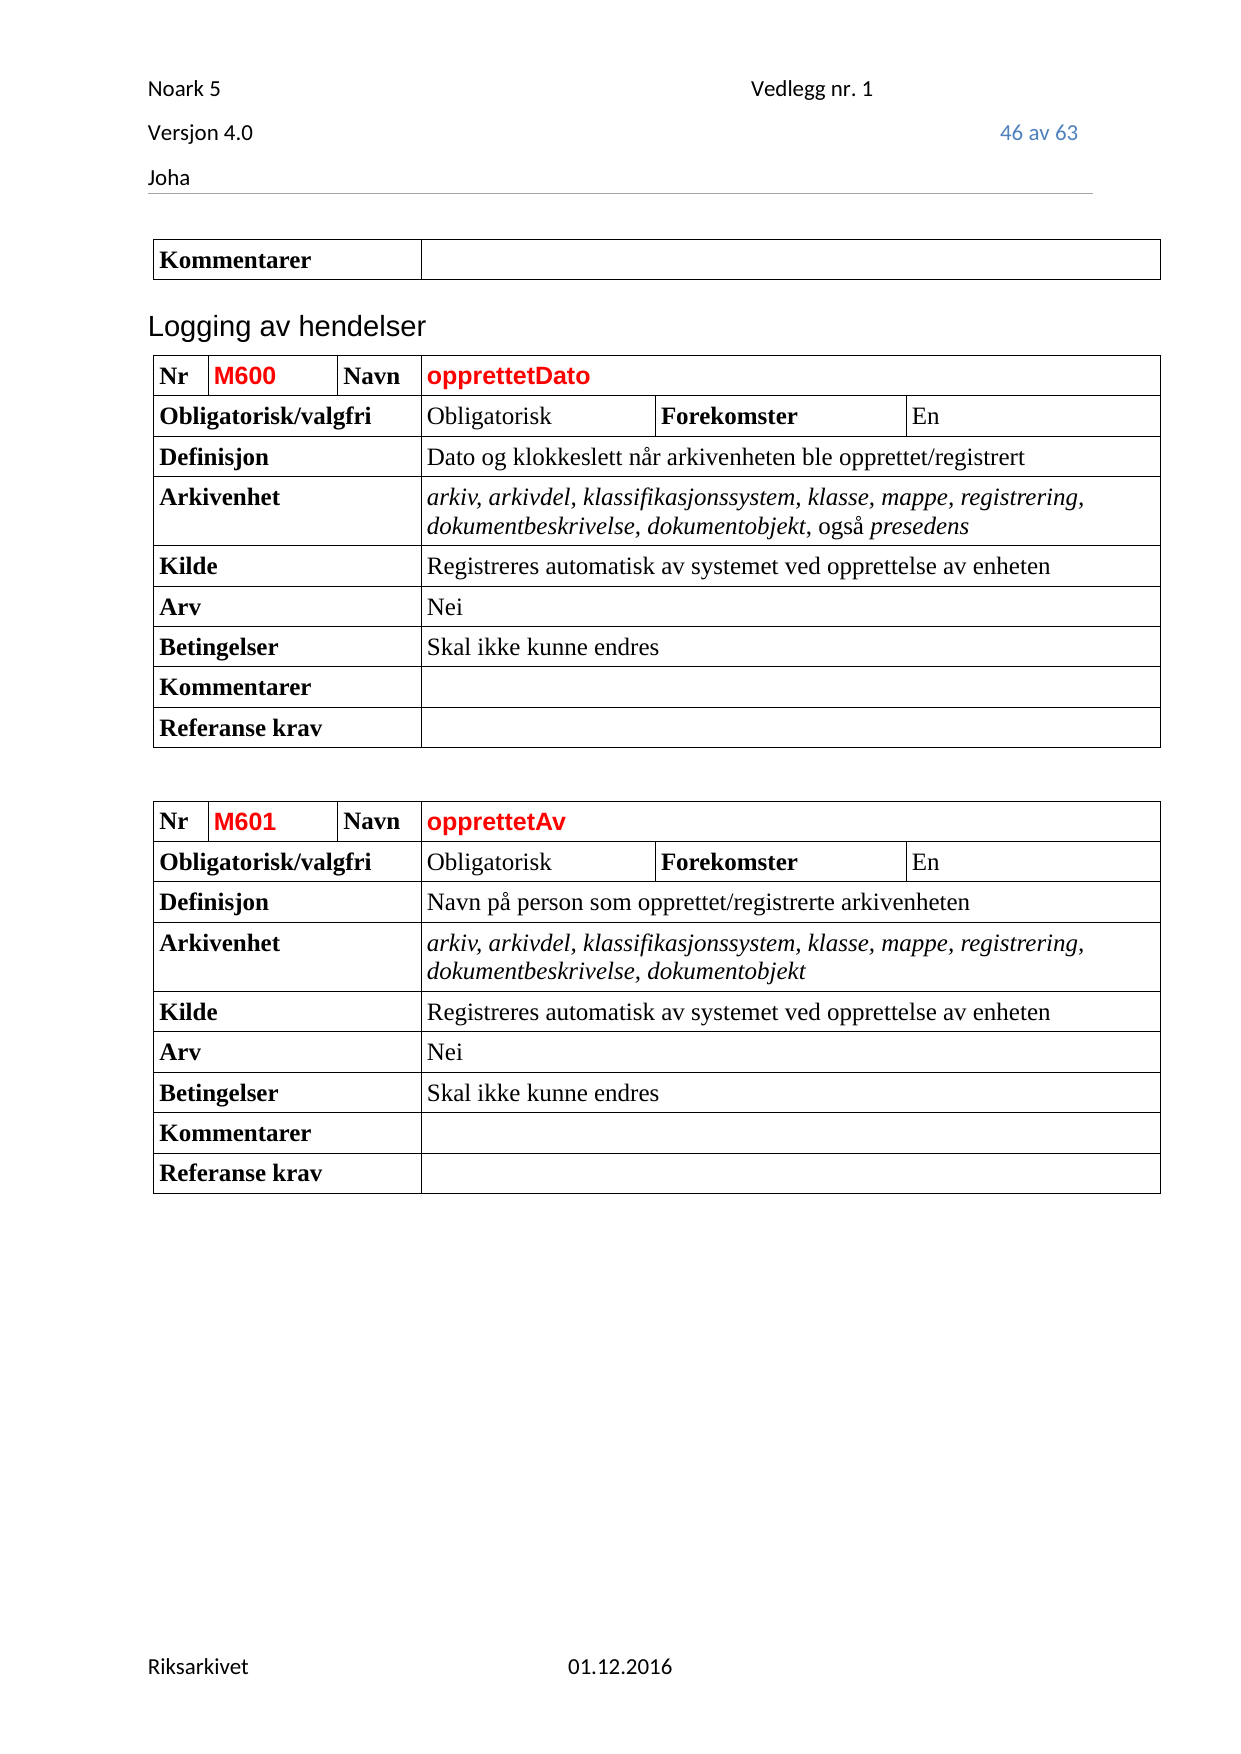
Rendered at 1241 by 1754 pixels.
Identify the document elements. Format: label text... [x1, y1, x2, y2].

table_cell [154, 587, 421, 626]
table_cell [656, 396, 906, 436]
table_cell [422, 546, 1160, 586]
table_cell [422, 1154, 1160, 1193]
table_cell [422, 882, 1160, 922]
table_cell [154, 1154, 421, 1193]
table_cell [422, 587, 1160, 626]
text Logging av hendelser [148, 309, 1093, 342]
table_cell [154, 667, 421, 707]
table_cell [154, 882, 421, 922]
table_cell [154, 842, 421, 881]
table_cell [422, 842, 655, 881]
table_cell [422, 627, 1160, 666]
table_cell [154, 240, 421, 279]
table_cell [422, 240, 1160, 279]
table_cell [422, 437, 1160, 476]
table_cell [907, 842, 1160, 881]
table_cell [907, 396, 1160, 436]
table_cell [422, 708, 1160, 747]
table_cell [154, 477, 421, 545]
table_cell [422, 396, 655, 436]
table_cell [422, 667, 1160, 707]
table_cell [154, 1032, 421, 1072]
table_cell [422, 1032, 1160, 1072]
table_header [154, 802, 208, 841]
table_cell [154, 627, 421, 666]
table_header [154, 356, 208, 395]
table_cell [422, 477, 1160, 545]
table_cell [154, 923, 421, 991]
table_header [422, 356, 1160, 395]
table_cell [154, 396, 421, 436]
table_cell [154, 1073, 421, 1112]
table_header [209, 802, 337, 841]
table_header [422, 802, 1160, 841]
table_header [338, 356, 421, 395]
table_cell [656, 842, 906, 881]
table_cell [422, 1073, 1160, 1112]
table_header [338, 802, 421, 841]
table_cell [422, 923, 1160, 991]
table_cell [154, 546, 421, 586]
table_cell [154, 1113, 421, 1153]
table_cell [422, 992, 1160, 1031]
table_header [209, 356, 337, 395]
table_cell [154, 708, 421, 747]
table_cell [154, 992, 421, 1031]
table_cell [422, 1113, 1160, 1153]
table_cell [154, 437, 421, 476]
